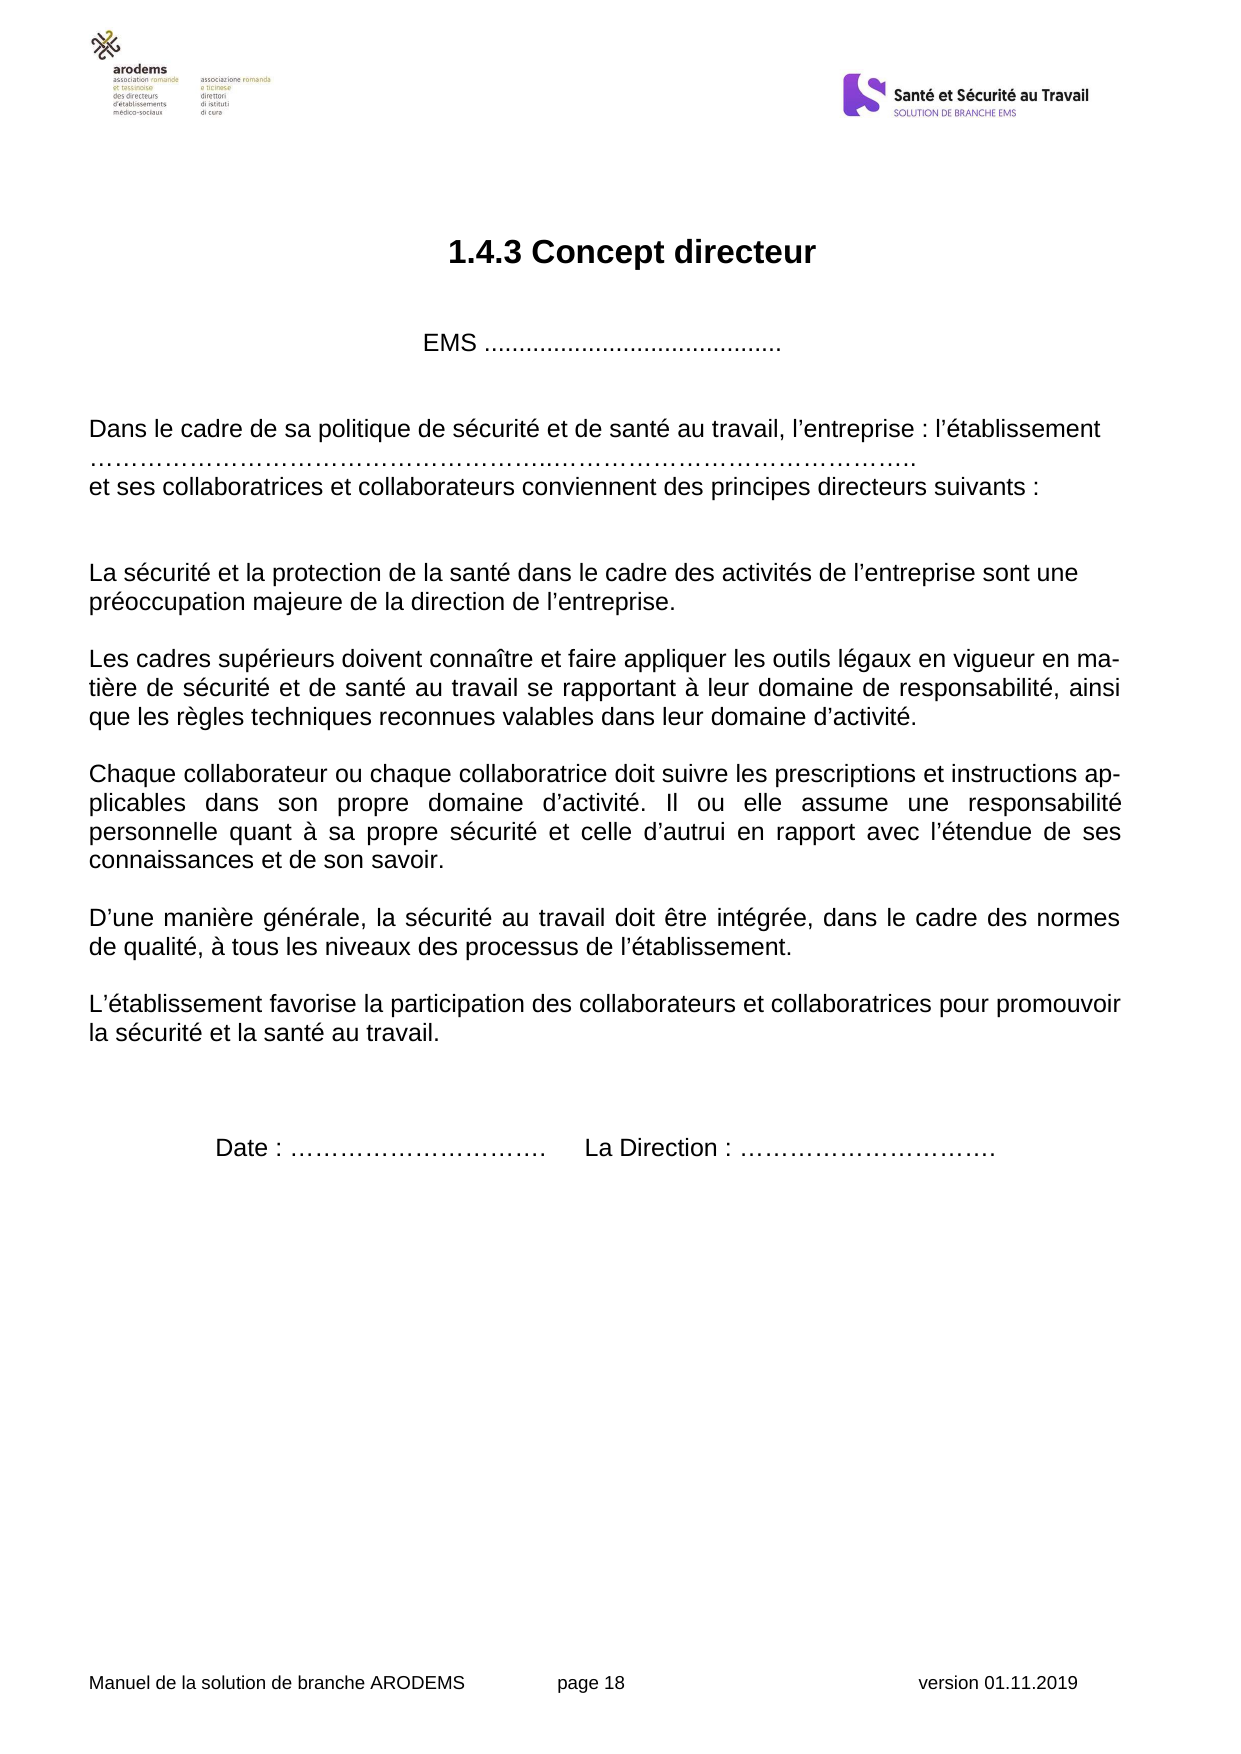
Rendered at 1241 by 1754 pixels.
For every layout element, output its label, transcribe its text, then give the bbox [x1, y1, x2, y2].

text 1.4.3 Concept directeur [448, 232, 1134, 270]
text Date : …………………………. La Direction : …………………………. [77, 1133, 1134, 1162]
picture [839, 69, 1092, 118]
text Chaque collaborateur ou chaque collaboratrice doit suivre les prescriptions et instructions ap- plicables dans son propre domaine d’activité. Il ou elle assume une responsabilité personnelle quant à sa propre sécurité et celle d’autrui en rapport avec l’étendue de ses connaissances et de son savoir. [89, 759, 1123, 874]
text Dans le cadre de sa politique de sécurité et de santé au travail, l’entreprise : l’établissement [89, 414, 1134, 443]
text L’établissement favorise la participation des collaborateurs et collaboratrices pour promouvoir la sécurité et la santé au travail. [89, 989, 1122, 1047]
text EMS ........................................... [77, 328, 1128, 356]
text La sécurité et la protection de la santé dans le cadre des activités de l’entreprise sont une préoccupation majeure de la direction de l’entreprise. [89, 558, 1134, 615]
picture [88, 27, 274, 118]
text Manuel de la solution de branche ARODEMS page 18 version 01.11.2019 [89, 1672, 1134, 1694]
text ………………………………………………..…………………………………….. [89, 443, 1134, 472]
text D’une manière générale, la sécurité au travail doit être intégrée, dans le cadre des normes de qualité, à tous les niveaux des processus de l’établissement. [89, 903, 1122, 961]
text et ses collaboratrices et collaborateurs conviennent des principes directeurs suivants : [89, 472, 1134, 500]
text Les cadres supérieurs doivent connaître et faire appliquer les outils légaux en vigueur en ma- tière de sécurité et de santé au travail se rapportant à leur domaine de responsabilité, ainsi que les règles techniques reconnues valables dans leur domaine d’activité. [89, 644, 1123, 731]
